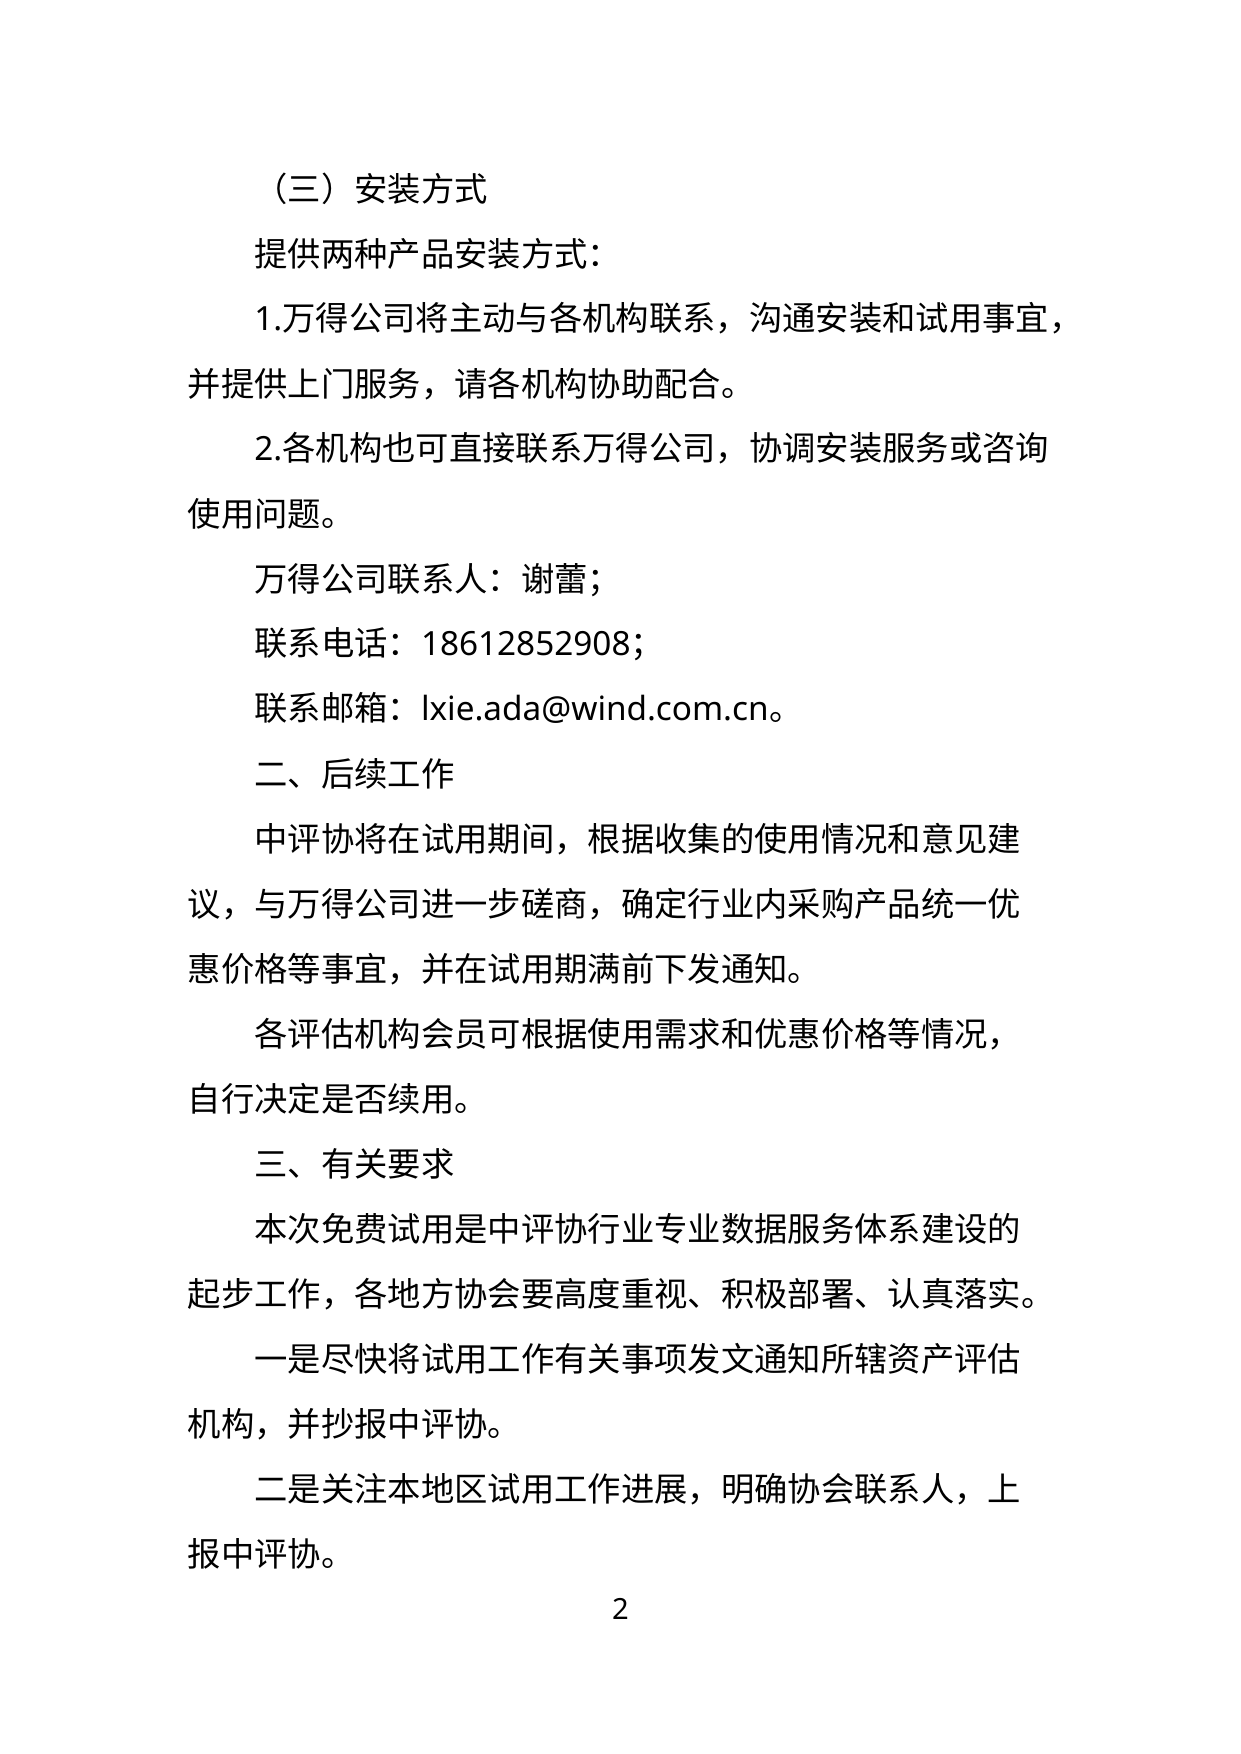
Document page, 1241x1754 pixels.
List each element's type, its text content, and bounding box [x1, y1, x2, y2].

text 提供两种产品安装方式： [187, 219, 1053, 284]
text 2.各机构也可直接联系万得公司，协调安装服务或咨询使用问题。 [187, 414, 1053, 544]
text 一是尽快将试用工作有关事项发文通知所辖资产评估机构，并抄报中评协。 [187, 1324, 1053, 1454]
text 联系邮箱：lxie.ada@wind.com.cn。 [187, 674, 1053, 739]
text 二是关注本地区试用工作进展，明确协会联系人，上报中评协。 [187, 1454, 1053, 1584]
text 中评协将在试用期间，根据收集的使用情况和意见建议，与万得公司进一步磋商，确定行业内采购产品统一优惠价格等事宜，并在试用期满前下发通知。 [187, 804, 1053, 999]
text 本次免费试用是中评协行业专业数据服务体系建设的起步工作，各地方协会要高度重视、积极部署、认真落实。 [187, 1194, 1053, 1324]
text 万得公司联系人：谢蕾； [187, 544, 1053, 609]
text （三）安装方式 [187, 154, 1053, 219]
text 联系电话：18612852908； [187, 609, 1053, 674]
text 二、后续工作 [187, 739, 1053, 804]
text 各评估机构会员可根据使用需求和优惠价格等情况，自行决定是否续用。 [187, 999, 1053, 1129]
text 三、有关要求 [187, 1129, 1053, 1194]
text 1.万得公司将主动与各机构联系，沟通安装和试用事宜，并提供上门服务，请各机构协助配合。 [187, 284, 1053, 414]
